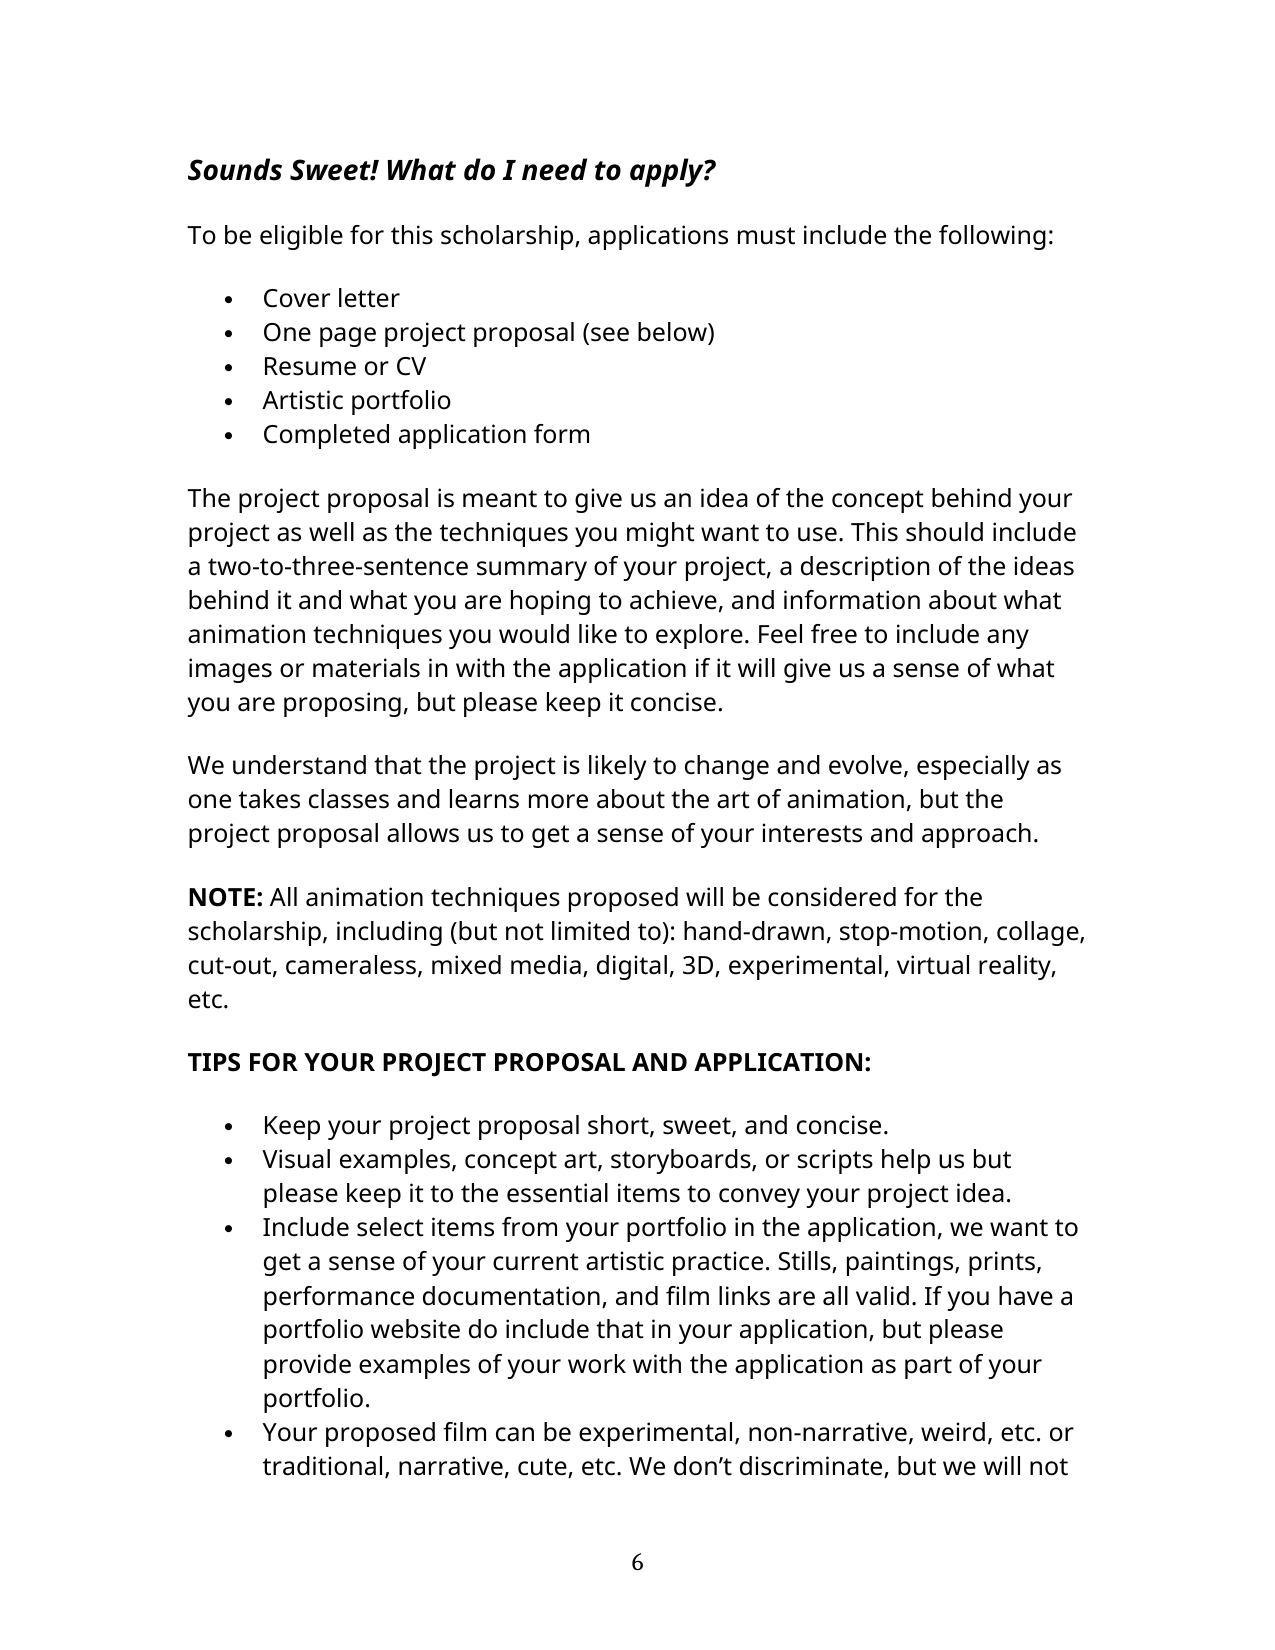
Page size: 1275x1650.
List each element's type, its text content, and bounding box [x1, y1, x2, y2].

list One page project proposal (see below) [225, 315, 1087, 349]
text The project proposal is meant to give us an idea of the concept behind your project as well as the techniques you might want to use. This should include a two-to-three-sentence summary of your project, a description of the ideas behind it and what you are hoping to achieve, and information about what animation techniques you would like to explore. Feel free to include any images or materials in with the application if it will give us a sense of what you are proposing, but please keep it concise. [187, 480, 1087, 719]
subtitle Sounds Sweet! What do I need to apply? [187, 150, 1087, 188]
list Visual examples, concept art, storyboards, or scripts help us but please keep it to the essential items to convey your project idea. [225, 1142, 1087, 1210]
list Artistic portfolio [225, 383, 1087, 417]
text To be eligible for this scholarship, applications must include the following: [187, 217, 1087, 252]
list Completed application form [225, 417, 1087, 451]
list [225, 1414, 1087, 1482]
list Cover letter [225, 281, 1087, 315]
list Include select items from your portfolio in the application, we want to get a sense of your current artistic practice. Stills, paintings, prints, performance documentation, and film links are all valid. If you have a portfolio website do include that in your application, but please provide examples of your work with the application as part of your portfolio. [225, 1210, 1087, 1414]
list Resume or CV [225, 349, 1087, 383]
text We understand that the project is likely to change and evolve, especially as one takes classes and learns more about the art of animation, but the project proposal allows us to get a sense of your interests and approach. [187, 748, 1087, 850]
text NOTE: All animation techniques proposed will be considered for the scholarship, including (but not limited to): hand-drawn, stop-motion, collage, cut-out, cameraless, mixed media, digital, 3D, experimental, virtual reality, etc. [187, 879, 1087, 1015]
list Keep your project proposal short, sweet, and concise. [225, 1108, 1087, 1142]
text TIPS FOR YOUR PROJECT PROPOSAL AND APPLICATION: [187, 1044, 1087, 1079]
